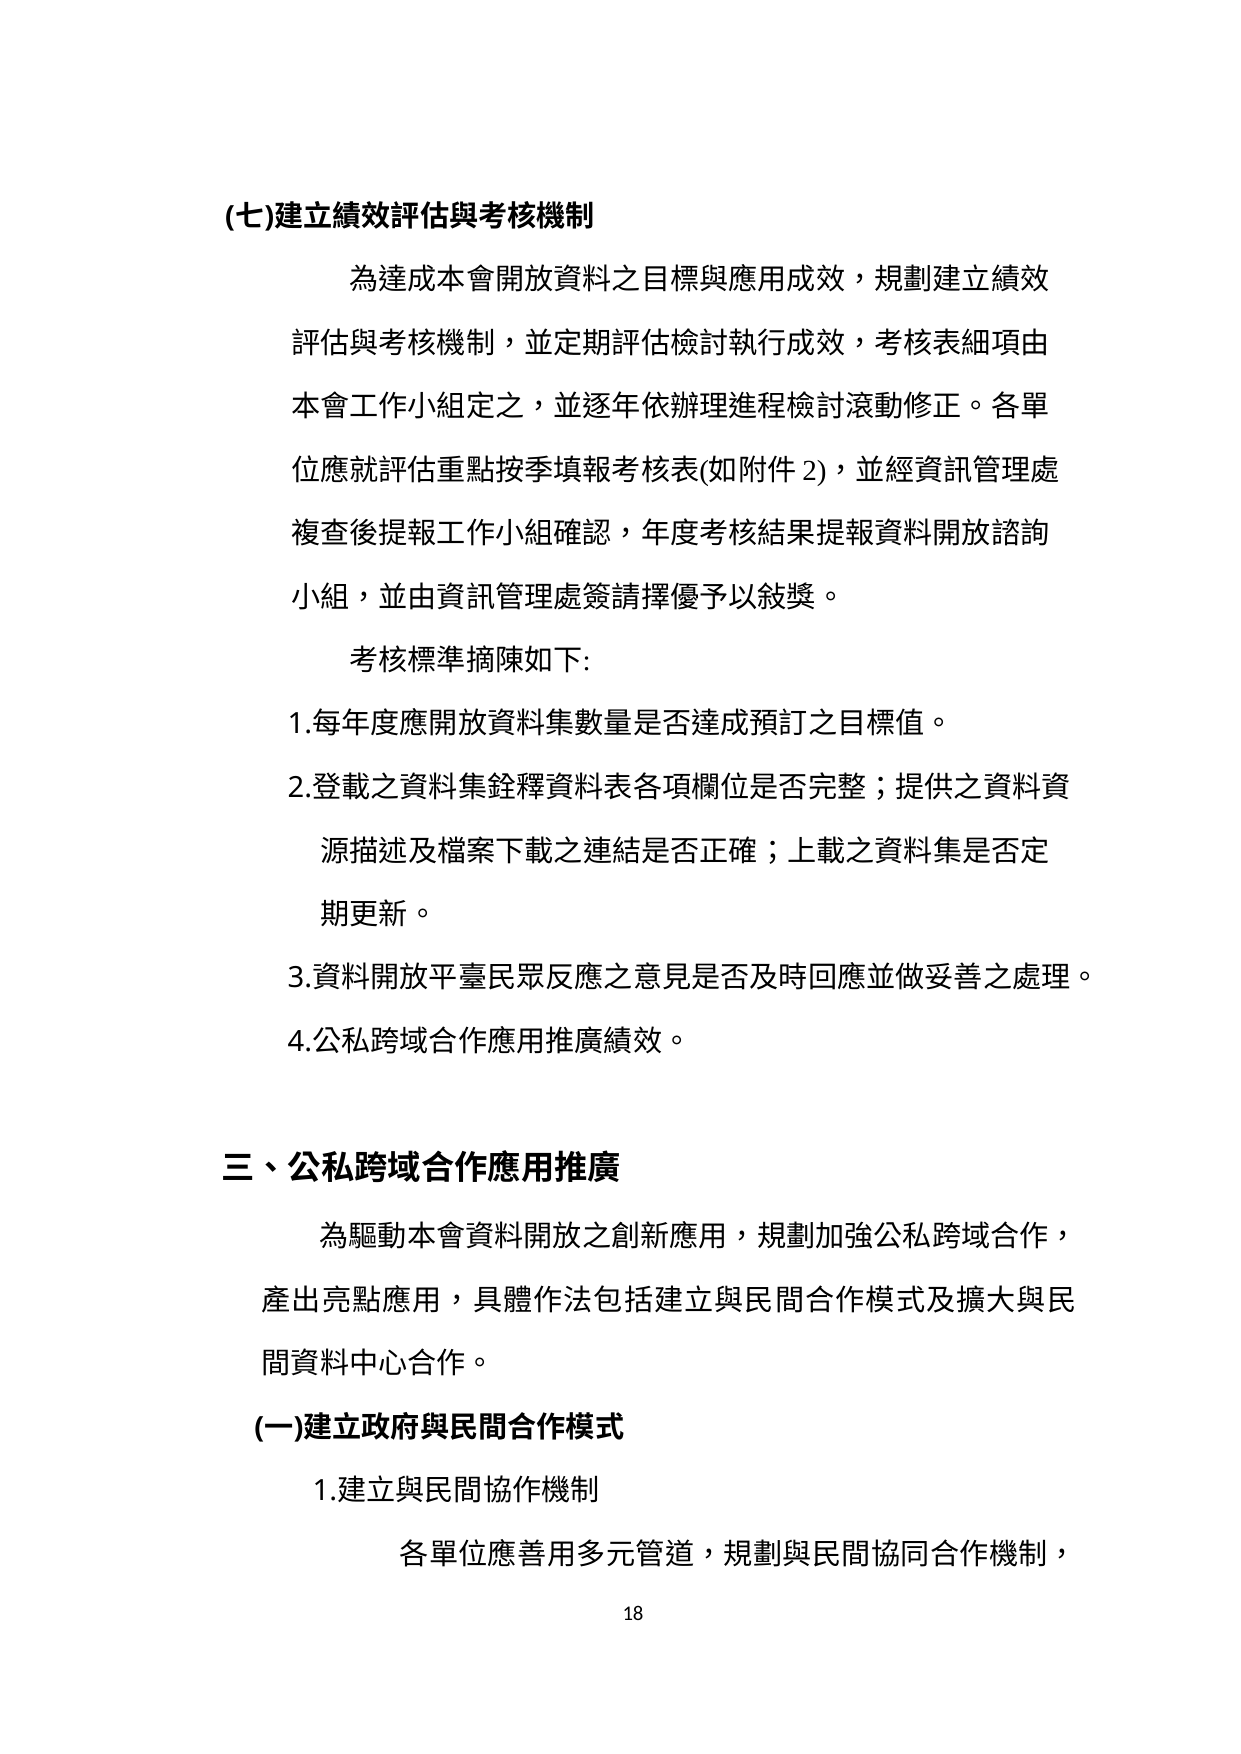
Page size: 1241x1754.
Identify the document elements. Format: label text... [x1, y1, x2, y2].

text 為達成本會開放資料之目標與應用成效，規劃建立績效評估與考核機制，並定期評估檢討執行成效，考核表細項由本會工作小組定之，並逐年依辦理進程檢討滾動修正。各單位應就評估重點按季填報考核表(如附件2)，並經資訊管理處複查後提報工作小組確認，年度考核結果提報資料開放諮詢小組，並由資訊管理處簽請擇優予以敍獎。 [291, 256, 1078, 615]
text 三、公私跨域合作應用推廣 [187, 1141, 1078, 1189]
text 考核標準摘陳如下: [291, 637, 1078, 679]
text 1.每年度應開放資料集數量是否達成預訂之目標值。 [287, 700, 1078, 742]
text 2.登載之資料集銓釋資料表各項欄位是否完整；提供之資料資源描述及檔案下載之連結是否正確；上載之資料集是否定期更新。 [287, 763, 1078, 933]
text (七)建立績效評估與考核機制 [225, 192, 1078, 235]
text 4.公私跨域合作應用推廣績效。 [287, 1017, 1078, 1060]
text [341, 1530, 1078, 1572]
text 1.建立與民間協作機制 [225, 1467, 1078, 1509]
text (一)建立政府與民間合作模式 [225, 1403, 1078, 1446]
text 為驅動本會資料開放之創新應用，規劃加強公私跨域合作，產出亮點應用，具體作法包括建立與民間合作模式及擴大與民間資料中心合作。 [261, 1213, 1078, 1382]
text 3.資料開放平臺民眾反應之意見是否及時回應並做妥善之處理。 [287, 954, 1078, 996]
